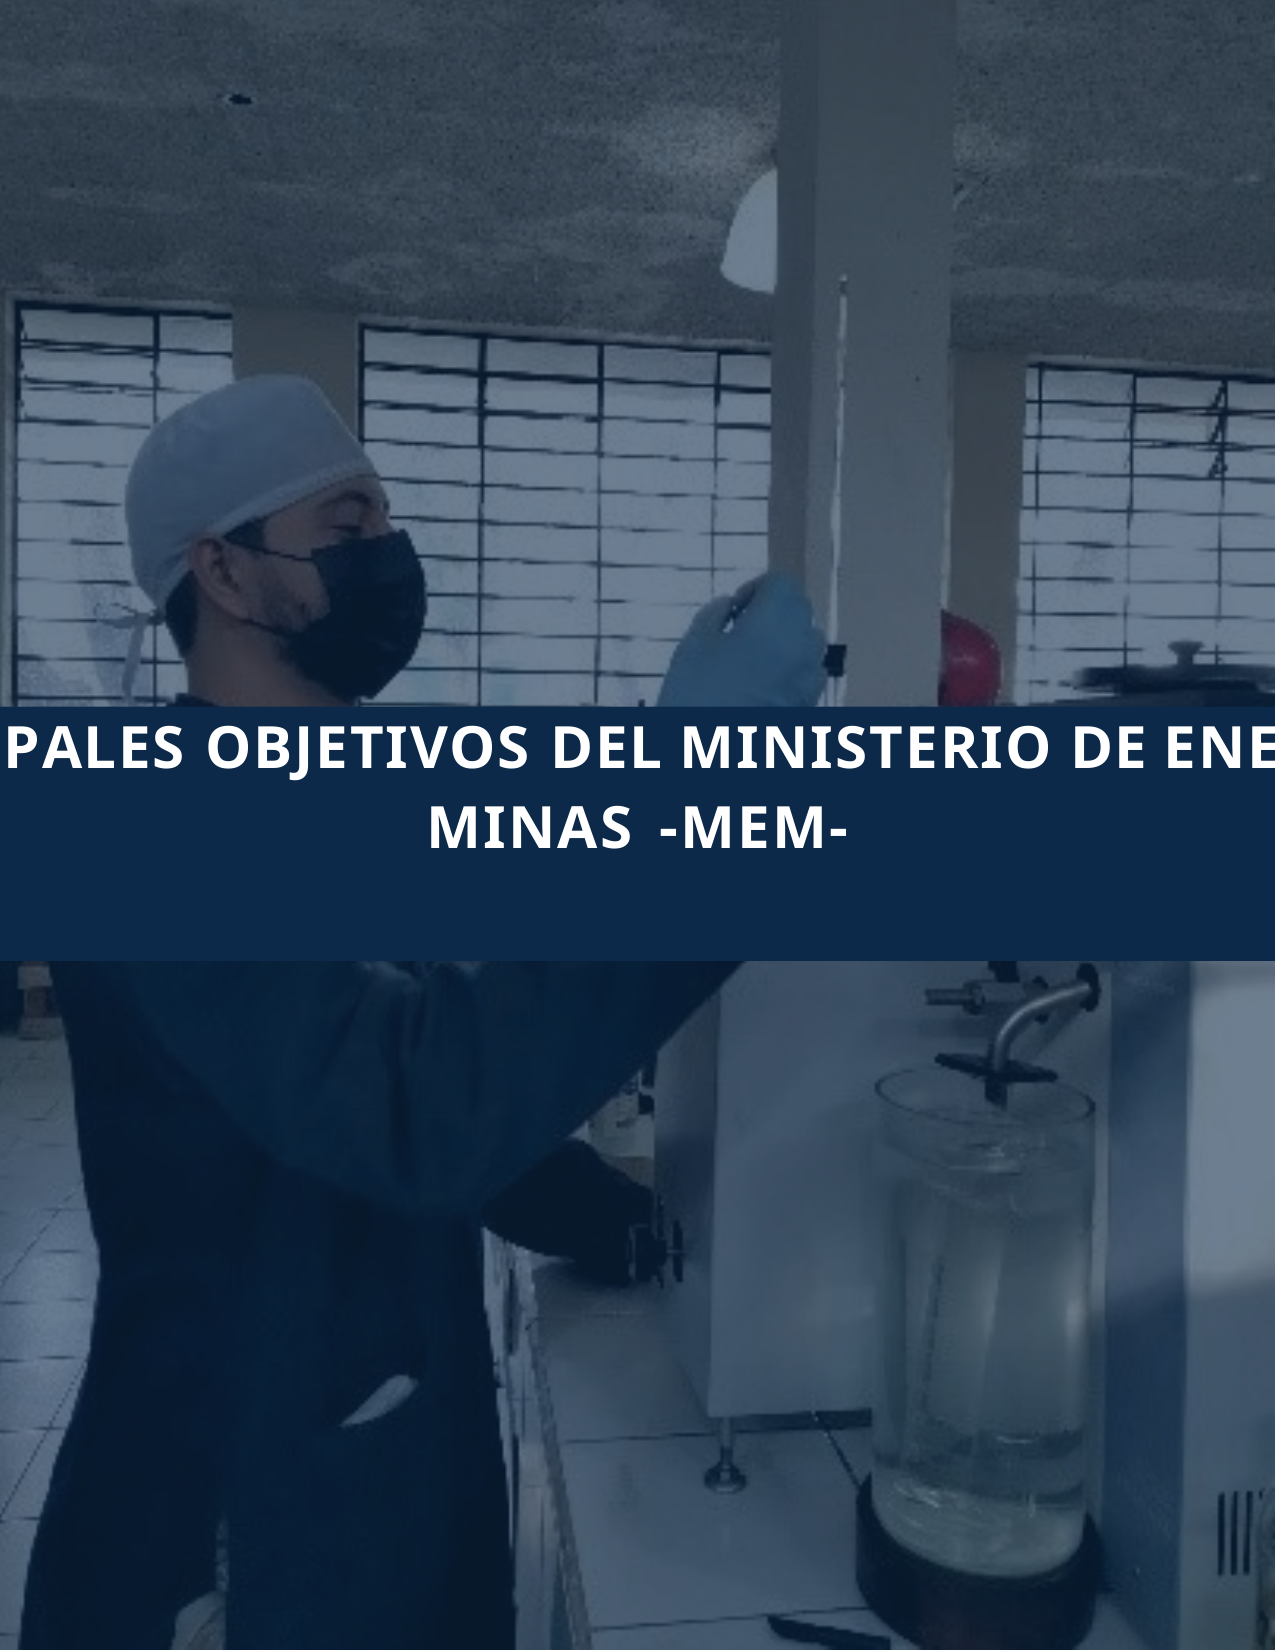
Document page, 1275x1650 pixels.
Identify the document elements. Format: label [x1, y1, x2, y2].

picture [0, 962, 1275, 1650]
picture [0, 0, 1275, 706]
